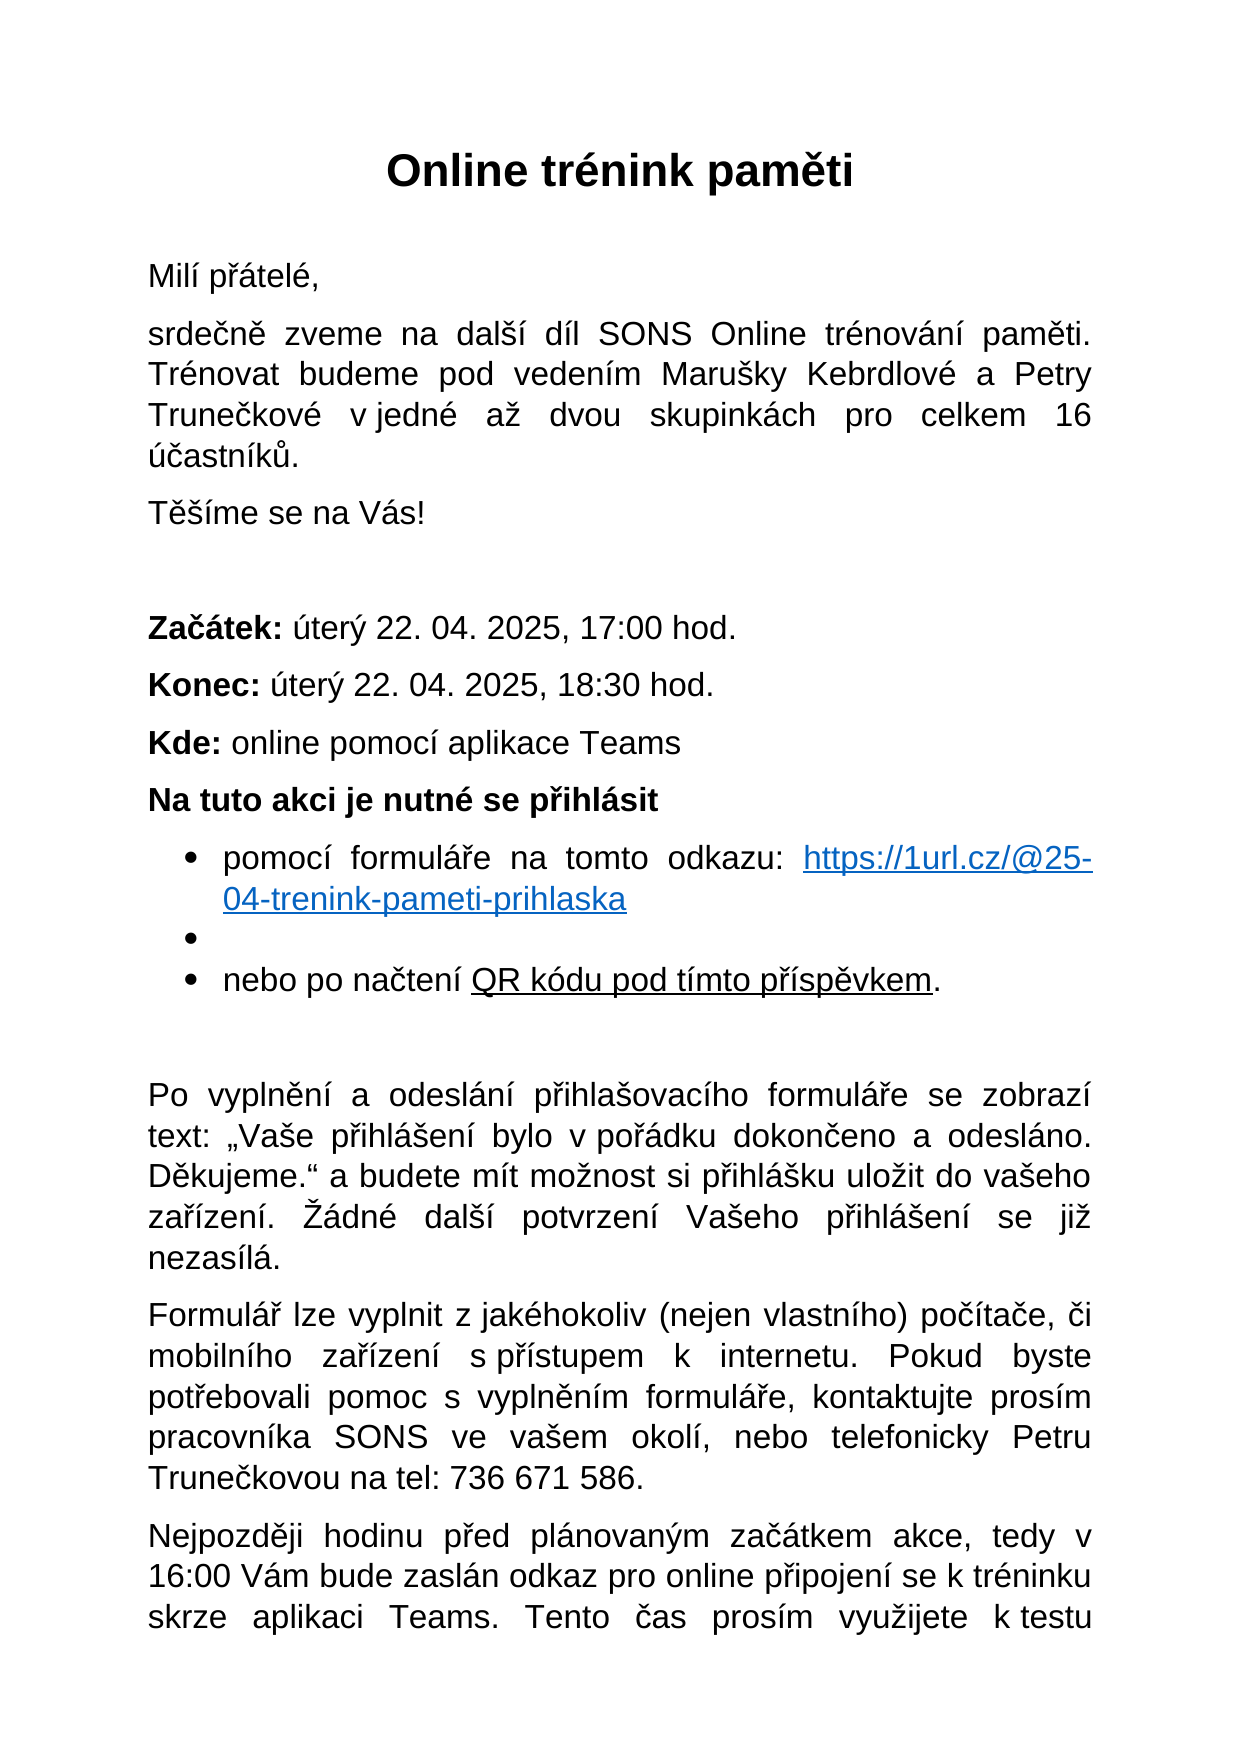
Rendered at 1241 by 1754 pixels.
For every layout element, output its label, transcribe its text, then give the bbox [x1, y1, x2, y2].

text Formulář lze vyplnit z jakéhokoliv (nejen vlastního) počítače, či mobilního zařízení s přístupem k internetu. Pokud byste potřebovali pomoc s vyplněním formuláře, kontaktujte prosím pracovníka SONS ve vašem okolí, nebo telefonicky Petru Trunečkovou na tel: 736 671 586. [148, 1295, 1092, 1497]
text Začátek: úterý 22. 04. 2025, 17:00 hod. [148, 608, 1092, 647]
text Kde: online pomocí aplikace Teams [148, 723, 1092, 761]
subtitle Online trénink paměti [148, 143, 1092, 196]
text Po vyplnění a odeslání přihlašovacího formuláře se zobrazí text: „Vaše přihlášení bylo v pořádku dokončeno a odesláno. Děkujeme.“ a budete mít možnost si přihlášku uložit do vašeho zařízení. Žádné další potvrzení Vašeho přihlášení se již nezasílá. [148, 1075, 1092, 1276]
text Těšíme se na Vás! [148, 493, 1092, 532]
list pomocí formuláře na tomto odkazu: https://1url.cz/@25-04-trenink-pameti-prihlaska [185, 838, 1092, 917]
text Na tuto akci je nutné se přihlásit [148, 780, 1092, 819]
text Milí přátelé, [148, 256, 1092, 295]
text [148, 1516, 1092, 1636]
text Konec: úterý 22. 04. 2025, 18:30 hod. [148, 666, 1092, 704]
list nebo po načtení QR kódu pod tímto příspěvkem. [185, 960, 1092, 999]
text srdečně zveme na další díl SONS Online trénování paměti. Trénovat budeme pod vedením Marušky Kebrdlové a Petry Trunečkové v jedné až dvou skupinkách pro celkem 16 účastníků. [148, 314, 1092, 474]
